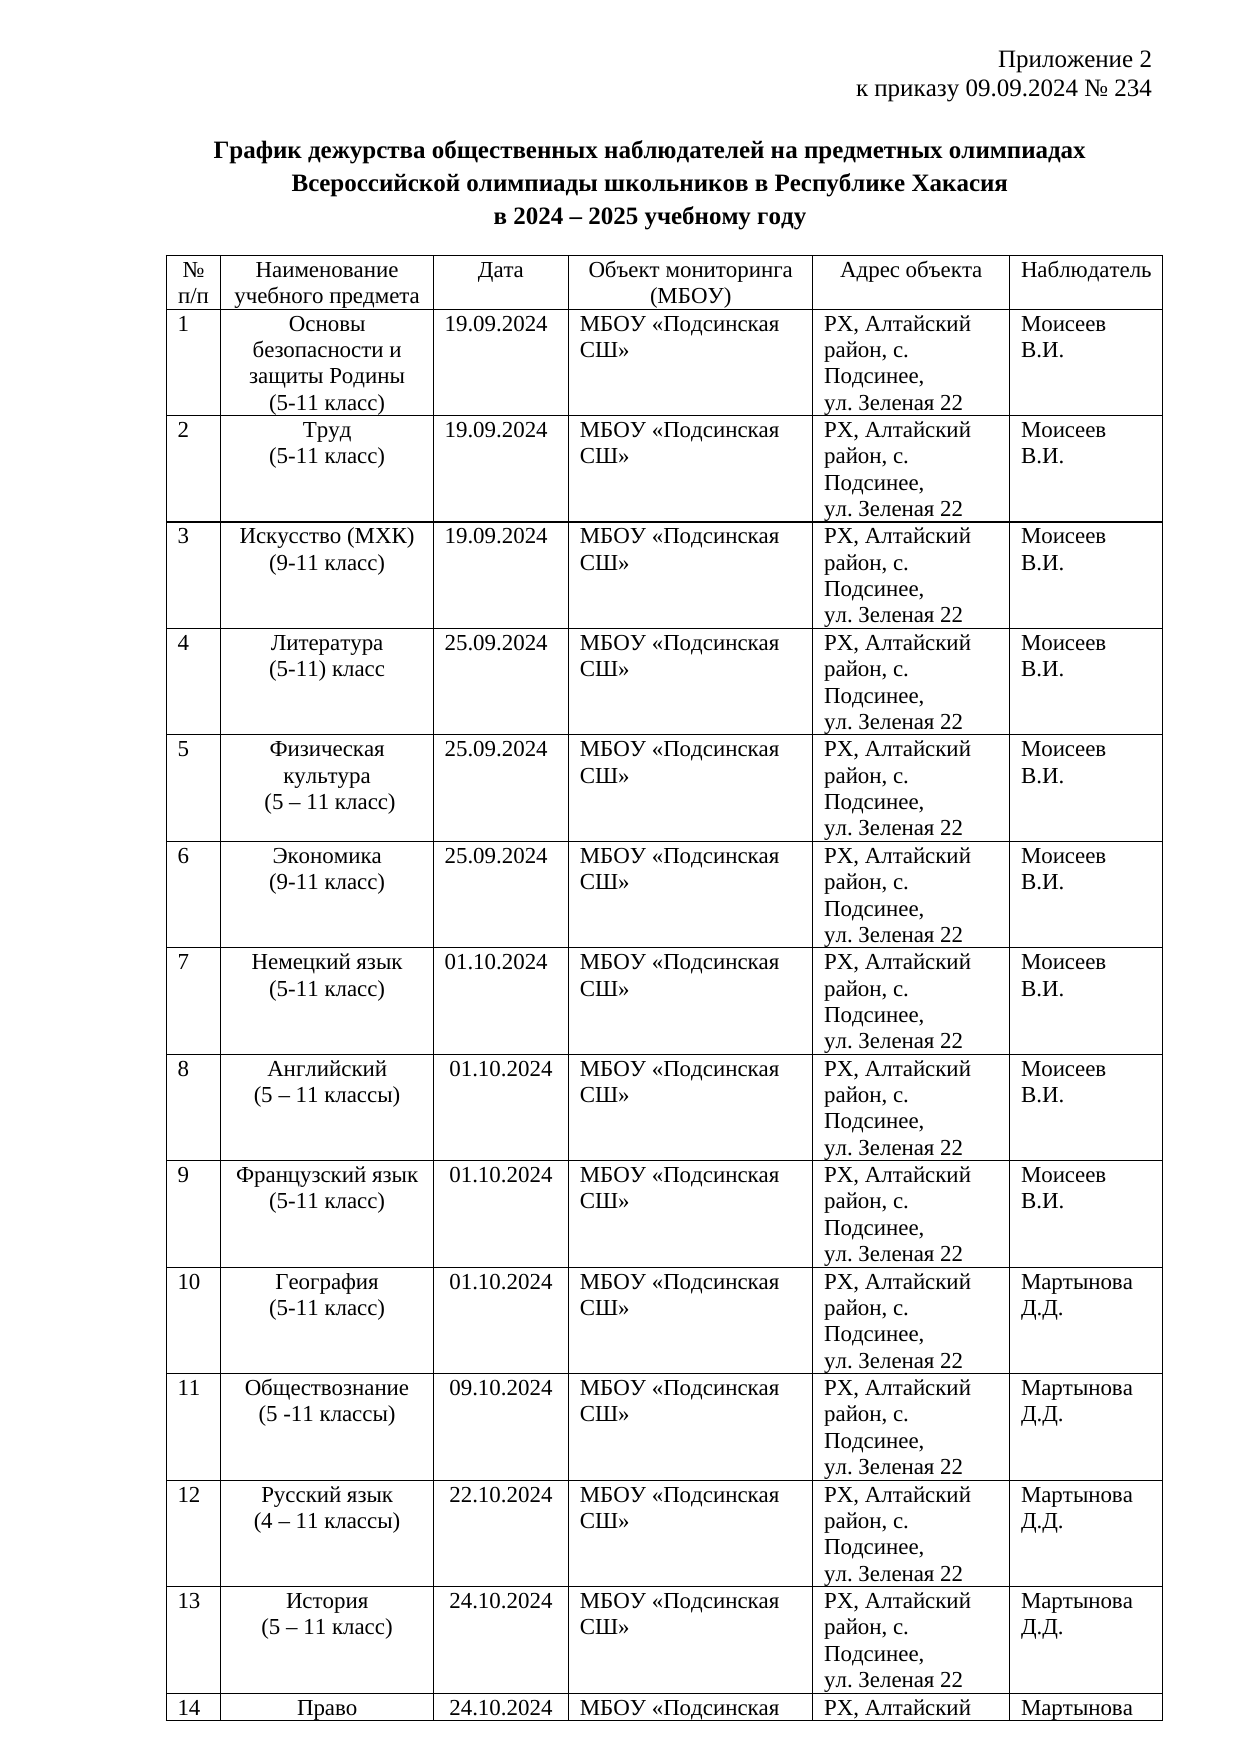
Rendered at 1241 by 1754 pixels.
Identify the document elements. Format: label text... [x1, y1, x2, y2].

table_cell 9 [167, 1161, 220, 1267]
table_cell Мартынова Д.Д. [1010, 1694, 1162, 1720]
table_cell Английский (5 – 11 классы) [221, 1055, 433, 1160]
table_cell МБОУ «Подсинская СШ» [569, 1268, 812, 1373]
table_cell 7 [167, 948, 220, 1054]
table_header Объект мониторинга (МБОУ) [569, 256, 812, 308]
table_cell Моисеев В.И. [1010, 523, 1162, 628]
table_cell 2 [167, 416, 220, 521]
text Приложение 2 [133, 44, 1152, 73]
table_cell Искусство (МХК) (9-11 класс) [221, 523, 433, 628]
table_cell География (5-11 класс) [221, 1268, 433, 1373]
table_cell 19.09.2024 [434, 523, 568, 628]
table_cell Труд (5-11 класс) [221, 416, 433, 521]
table_cell 19.09.2024 [434, 310, 568, 415]
table_cell 5 [167, 735, 220, 841]
table_cell Моисеев В.И. [1010, 735, 1162, 841]
table_cell 10 [167, 1268, 220, 1373]
table_cell 3 [167, 523, 220, 628]
table_cell РХ, Алтайский район, с. Подсинее, ул. Зеленая 22 [813, 416, 1009, 521]
table_cell РХ, Алтайский район, с. Подсинее, ул. Зеленая 22 [813, 735, 1009, 841]
table_cell Моисеев В.И. [1010, 842, 1162, 947]
table_cell Моисеев В.И. [1010, 1055, 1162, 1160]
table_cell 4 [167, 629, 220, 734]
table_header Адрес объекта [813, 256, 1009, 308]
table_cell РХ, Алтайский район, с. Подсинее, ул. Зеленая 22 [813, 1268, 1009, 1373]
list График дежурства общественных наблюдателей на предметных олимпиадах Всероссийской олимпиады школьников в Республике Хакасия [148, 135, 1152, 197]
table_cell Мартынова Д.Д. [1010, 1374, 1162, 1479]
table_cell РХ, Алтайский район, с. Подсинее, ул. Зеленая 22 [813, 948, 1009, 1054]
table_cell Немецкий язык (5-11 класс) [221, 948, 433, 1054]
table_cell РХ, Алтайский район, с. Подсинее, ул. Зеленая 22 [813, 1161, 1009, 1267]
table_cell Моисеев В.И. [1010, 948, 1162, 1054]
table_cell 14 [167, 1694, 220, 1720]
table_cell МБОУ «Подсинская СШ» [569, 1161, 812, 1267]
table_cell Мартынова Д.Д. [1010, 1481, 1162, 1586]
table_cell МБОУ «Подсинская СШ» [569, 1374, 812, 1479]
table_cell РХ, Алтайский район, с. Подсинее, ул. Зеленая 22 [813, 629, 1009, 734]
table_cell 1 [167, 310, 220, 415]
table_cell МБОУ «Подсинская СШ» [569, 948, 812, 1054]
table_cell МБОУ «Подсинская СШ» [569, 1481, 812, 1586]
table_cell Моисеев В.И. [1010, 1161, 1162, 1267]
table_cell 22.10.2024 [434, 1481, 568, 1586]
table_cell РХ, Алтайский район, с. Подсинее, ул. Зеленая 22 [813, 1055, 1009, 1160]
table_cell Обществознание (5 -11 классы) [221, 1374, 433, 1479]
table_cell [813, 1694, 1009, 1720]
table_cell Моисеев В.И. [1010, 310, 1162, 415]
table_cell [813, 1587, 1009, 1692]
table_cell МБОУ «Подсинская СШ» [569, 416, 812, 521]
table_cell 25.09.2024 [434, 842, 568, 947]
table_cell МБОУ «Подсинская СШ» [569, 1055, 812, 1160]
table_cell 24.10.2024 [434, 1587, 568, 1692]
table_cell МБОУ «Подсинская СШ» [569, 735, 812, 841]
table_cell 25.09.2024 [434, 735, 568, 841]
table_cell Французский язык (5-11 класс) [221, 1161, 433, 1267]
table_header Наблюдатель [1010, 256, 1162, 308]
table_header № п/п [167, 256, 220, 308]
table_cell 09.10.2024 [434, 1374, 568, 1479]
table_header Дата [434, 256, 568, 308]
table_cell 8 [167, 1055, 220, 1160]
table_cell 6 [167, 842, 220, 947]
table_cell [569, 1587, 812, 1692]
table_cell 19.09.2024 [434, 416, 568, 521]
table_cell 01.10.2024 [434, 1161, 568, 1267]
table_cell Мартынова Д.Д. [1010, 1587, 1162, 1692]
table_cell Литература (5-11) класс [221, 629, 433, 734]
list в 2024 – 2025 учебному году [148, 201, 1152, 230]
table_cell 01.10.2024 [434, 1268, 568, 1373]
table_cell Моисеев В.И. [1010, 629, 1162, 734]
table_cell РХ, Алтайский район, с. Подсинее, ул. Зеленая 22 [813, 842, 1009, 947]
table_cell Моисеев В.И. [1010, 416, 1162, 521]
table_cell МБОУ «Подсинская СШ» [569, 310, 812, 415]
table_cell РХ, Алтайский район, с. Подсинее, ул. Зеленая 22 [813, 523, 1009, 628]
table_cell 13 [167, 1587, 220, 1692]
table_cell Экономика (9-11 класс) [221, 842, 433, 947]
table_header Наименование учебного предмета [221, 256, 433, 308]
table_cell РХ, Алтайский район, с. Подсинее, ул. Зеленая 22 [813, 310, 1009, 415]
table_cell Русский язык (4 – 11 классы) [221, 1481, 433, 1586]
table_cell МБОУ «Подсинская СШ» [569, 842, 812, 947]
table_cell 11 [167, 1374, 220, 1479]
table_cell 12 [167, 1481, 220, 1586]
table_cell Физическая культура (5 – 11 класс) [221, 735, 433, 841]
table_cell МБОУ «Подсинская СШ» [569, 523, 812, 628]
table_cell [221, 1694, 433, 1720]
table_cell 24.10.2024 [434, 1694, 568, 1720]
text к приказу 09.09.2024 № 234 [133, 73, 1152, 102]
table_cell 01.10.2024 [434, 1055, 568, 1160]
table_cell МБОУ «Подсинская СШ» [569, 629, 812, 734]
table_cell РХ, Алтайский район, с. Подсинее, ул. Зеленая 22 [813, 1374, 1009, 1479]
table_cell 01.10.2024 [434, 948, 568, 1054]
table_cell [813, 1481, 1009, 1586]
table_cell Мартынова Д.Д. [1010, 1268, 1162, 1373]
table_cell История (5 – 11 класс) [221, 1587, 433, 1692]
table_cell Основы безопасности и защиты Родины (5-11 класс) [221, 310, 433, 415]
table_cell 25.09.2024 [434, 629, 568, 734]
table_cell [569, 1694, 812, 1720]
